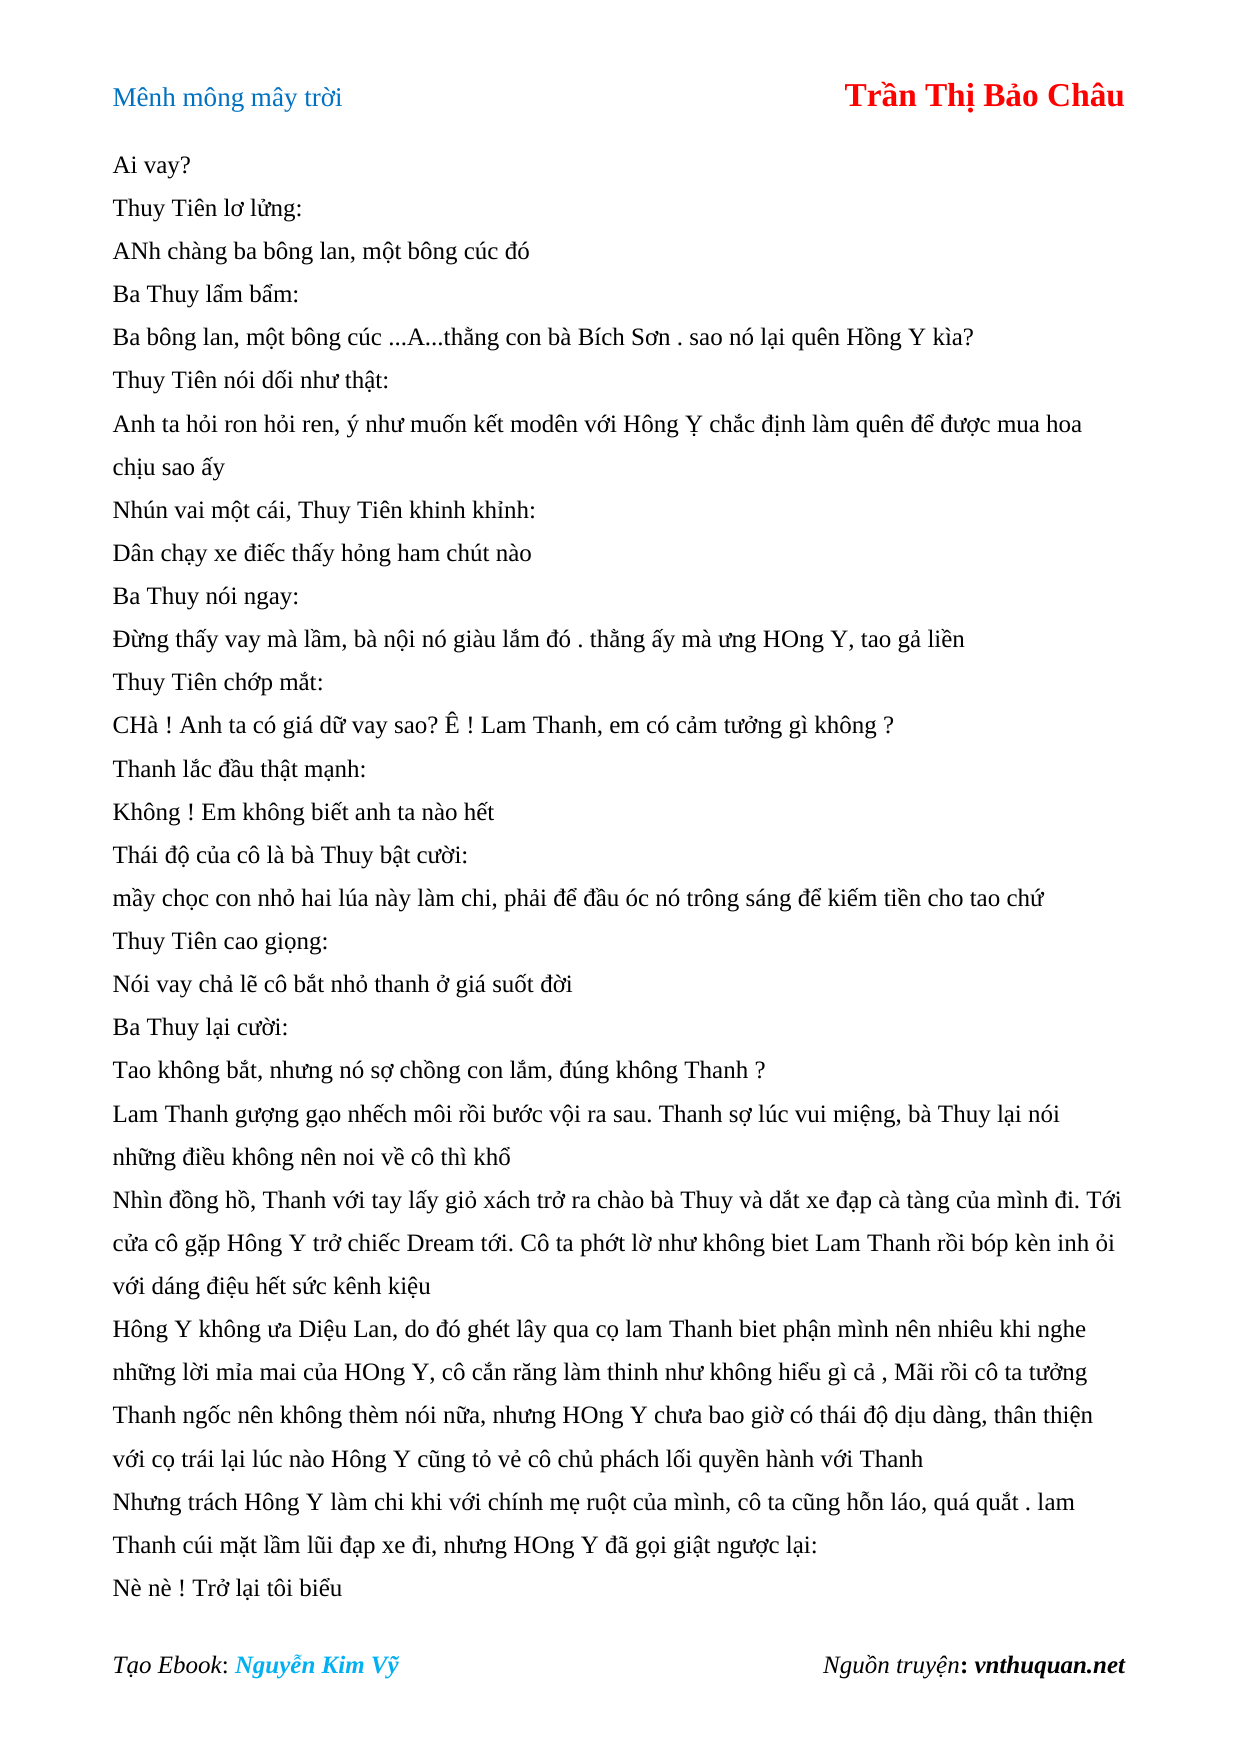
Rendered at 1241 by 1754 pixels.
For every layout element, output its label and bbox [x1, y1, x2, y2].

text [112, 150, 1128, 1602]
